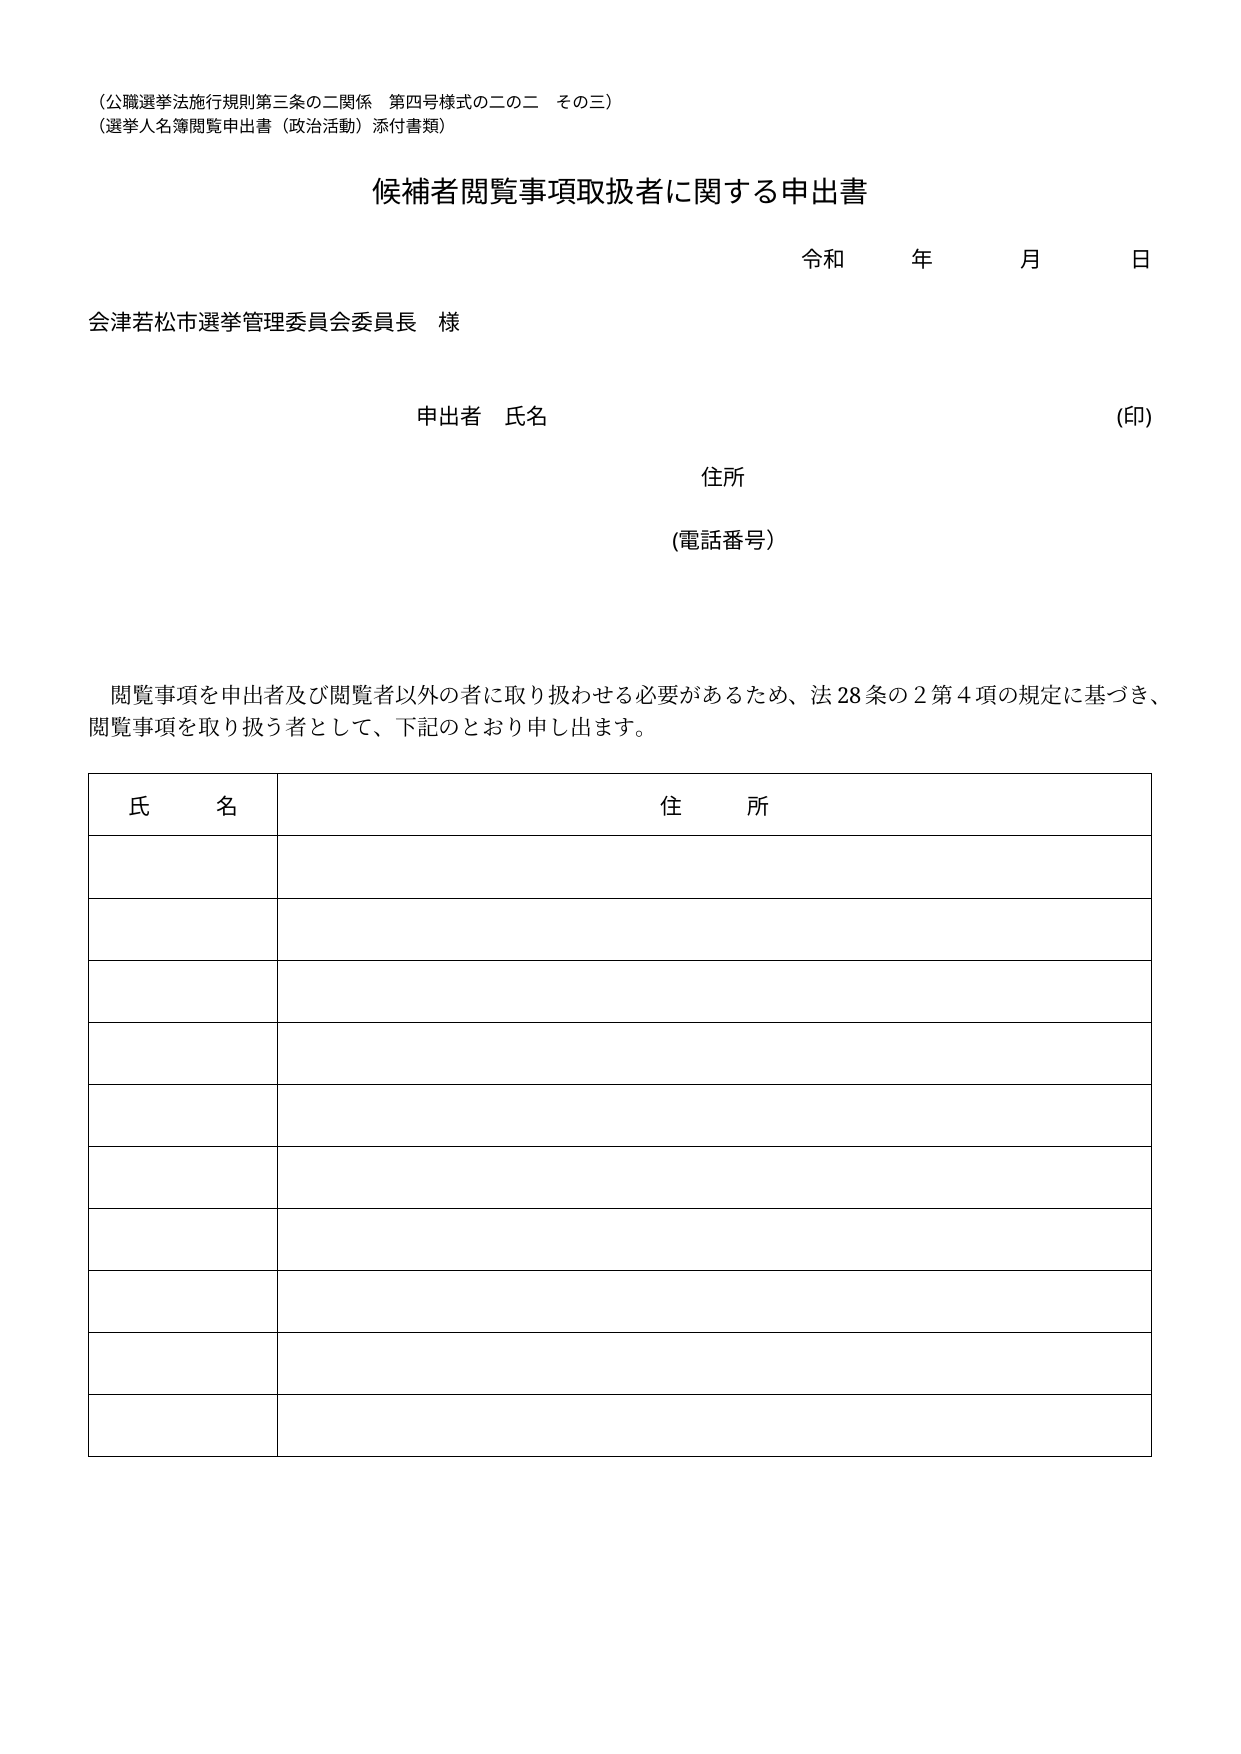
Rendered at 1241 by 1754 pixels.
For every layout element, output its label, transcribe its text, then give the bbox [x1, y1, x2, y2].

table_cell [278, 899, 1151, 959]
table_cell [89, 1085, 277, 1146]
table_cell [278, 1395, 1151, 1456]
table_cell [89, 1395, 277, 1456]
text 住所 [89, 460, 1064, 492]
table_cell [278, 1209, 1151, 1270]
table_cell [89, 899, 277, 959]
text (電話番号） [89, 523, 1152, 555]
table_cell [278, 961, 1151, 1022]
table_header 住 所 [278, 774, 1151, 835]
table_cell [89, 961, 277, 1022]
text 候補者閲覧事項取扱者に関する申出書 [89, 168, 1152, 211]
table_cell [89, 1147, 277, 1208]
table_cell [89, 1333, 277, 1394]
table_cell [89, 1209, 277, 1270]
table_cell [89, 1023, 277, 1084]
table_cell [278, 1271, 1151, 1332]
text （公職選挙法施行規則第三条の二関係 第四号様式の二の二 その三） [89, 89, 1152, 113]
table_cell [278, 1085, 1151, 1146]
table_cell [278, 1333, 1151, 1394]
text 令和 年 月 日 [89, 242, 1152, 273]
table_cell [278, 1023, 1151, 1084]
table_cell [278, 836, 1151, 897]
text 会津若松市選挙管理委員会委員長 様 [89, 305, 1152, 336]
table_cell [89, 1271, 277, 1332]
table_cell [278, 1147, 1151, 1208]
text （選挙人名簿閲覧申出書（政治活動）添付書類） [89, 113, 1152, 137]
text 閲覧事項を申出者及び閲覧者以外の者に取り扱わせる必要があるため、法28条の２第４項の規定に基づき、閲覧事項を取り扱う者として、下記のとおり申し出ます。 [89, 679, 1152, 742]
table_header 氏 名 [89, 774, 277, 835]
table_cell [89, 836, 277, 897]
text 申出者 氏名 (印) [89, 399, 1152, 431]
